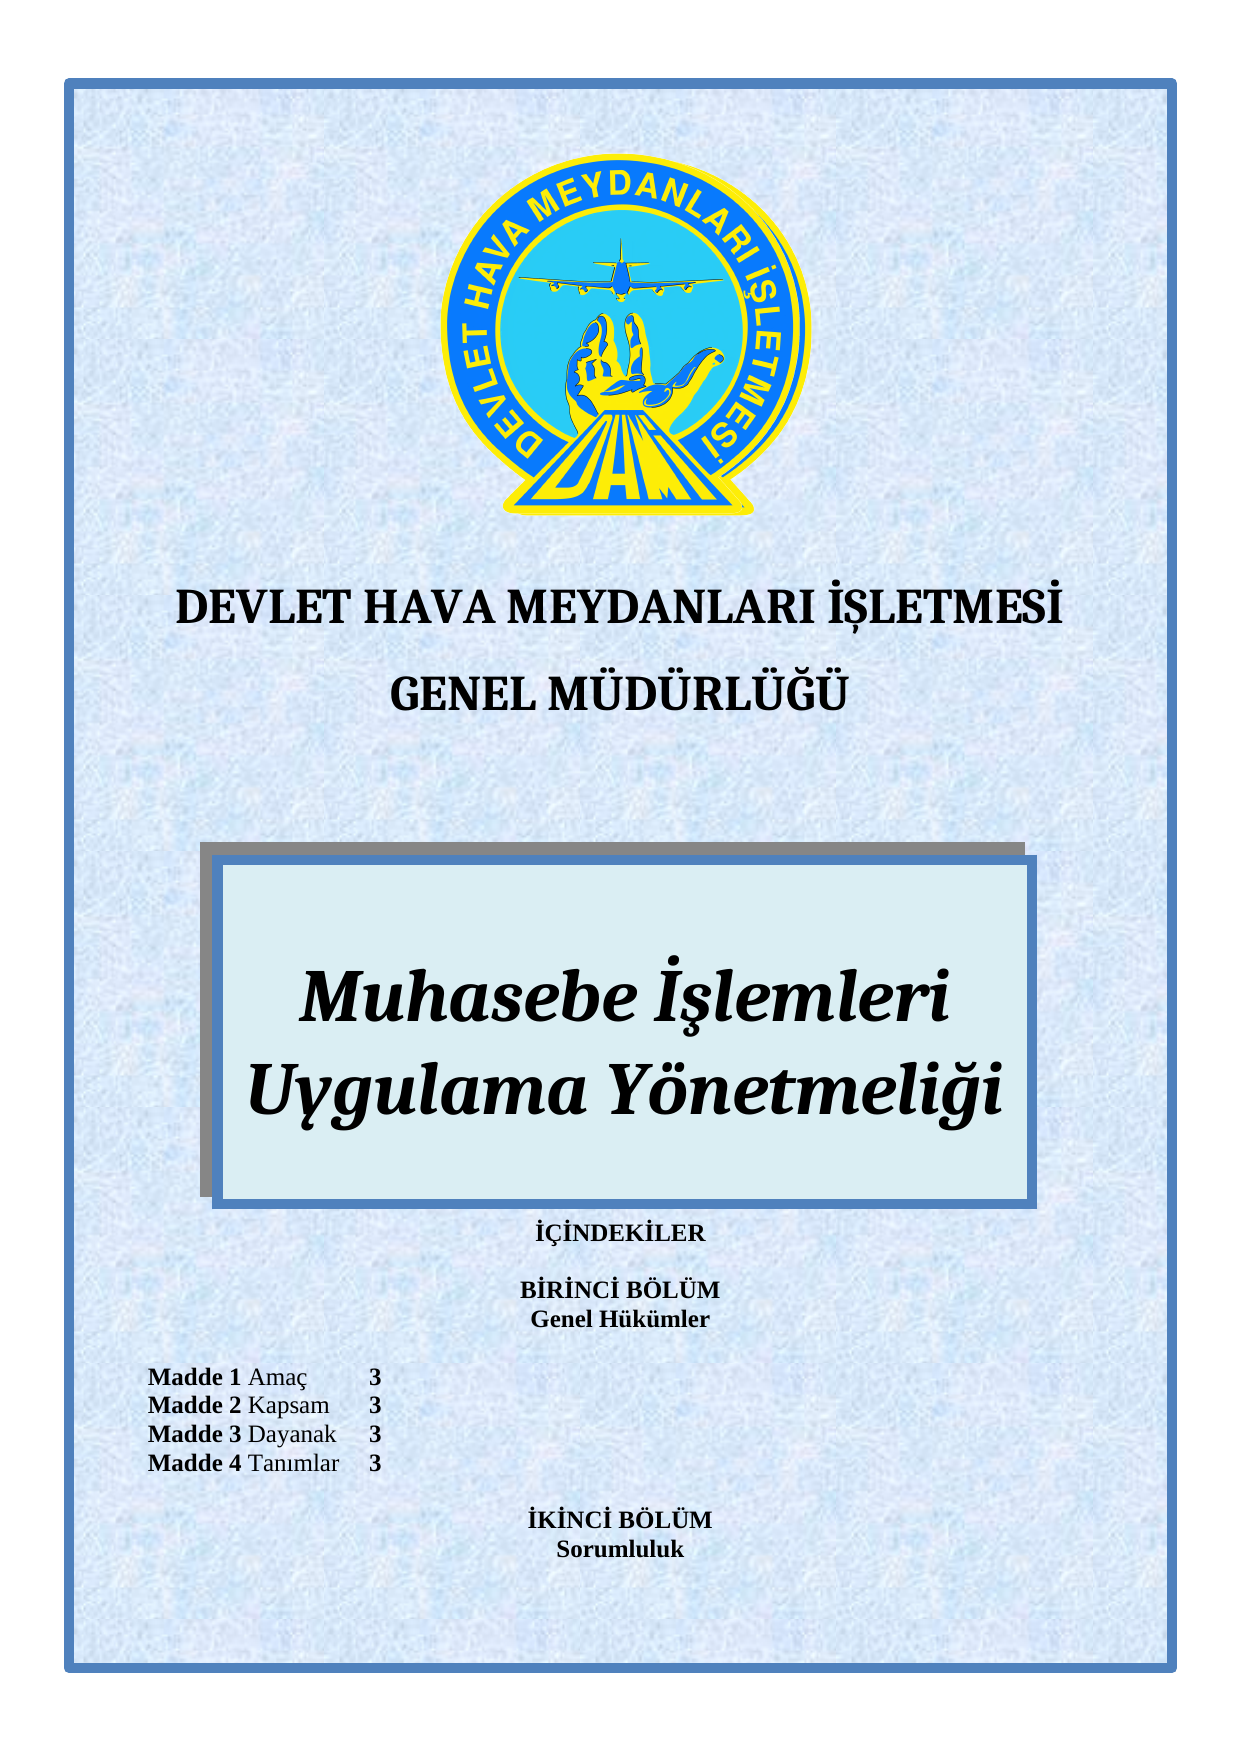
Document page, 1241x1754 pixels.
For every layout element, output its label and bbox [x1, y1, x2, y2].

picture [74, 89, 1167, 1663]
